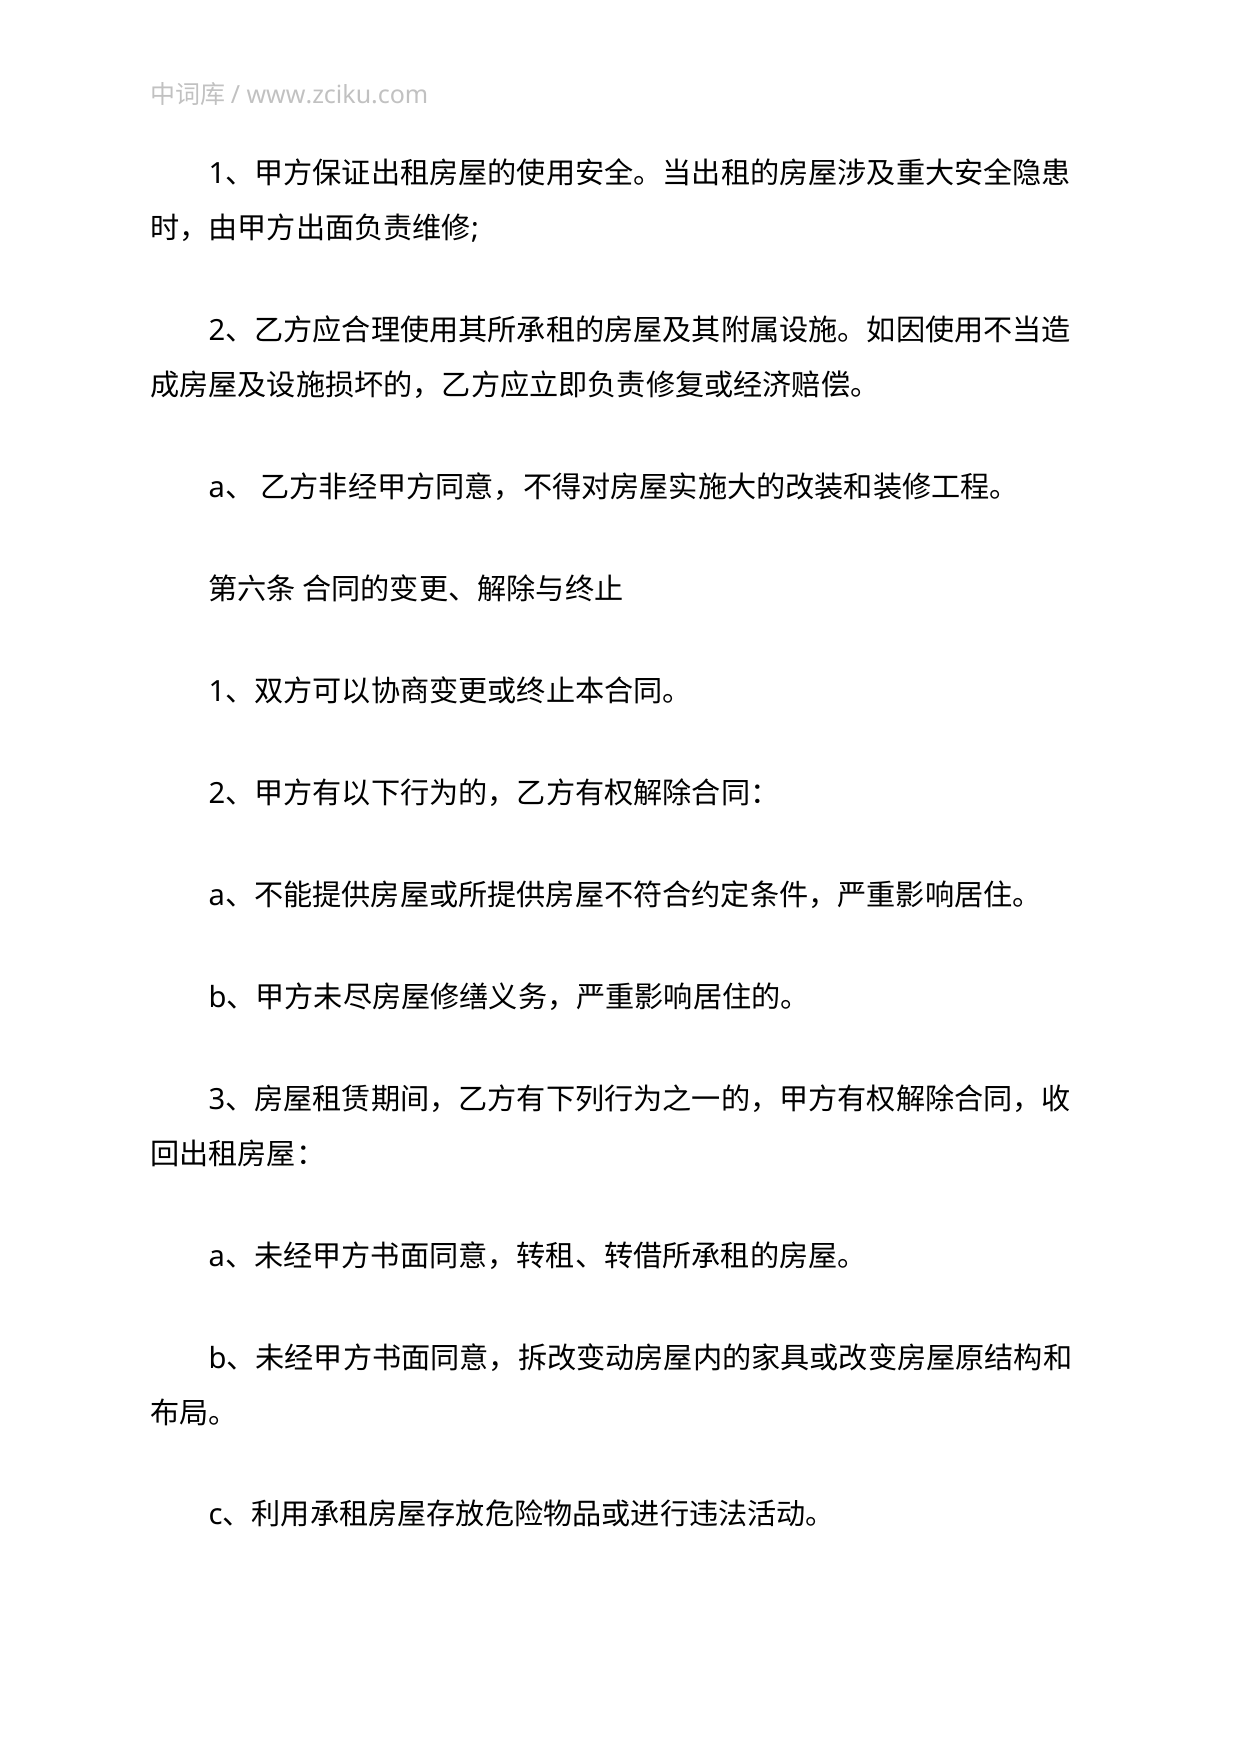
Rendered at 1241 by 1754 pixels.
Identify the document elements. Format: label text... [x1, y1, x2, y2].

text a、不能提供房屋或所提供房屋不符合约定条件，严重影响居住。 [150, 871, 1090, 914]
text a、 乙方非经甲方同意，不得对房屋实施大的改装和装修工程。 [150, 464, 1090, 506]
text 1、双方可以协商变更或终止本合同。 [150, 667, 1090, 710]
text 2、甲方有以下行为的，乙方有权解除合同： [150, 769, 1090, 812]
text 1、甲方保证出租房屋的使用安全。当出租的房屋涉及重大安全隐患时，由甲方出面负责维修; [150, 150, 1090, 247]
text a、未经甲方书面同意，转租、转借所承租的房屋。 [150, 1232, 1090, 1274]
text 第六条 合同的变更、解除与终止 [150, 566, 1090, 608]
text 3、房屋租赁期间，乙方有下列行为之一的，甲方有权解除合同，收回出租房屋： [150, 1075, 1090, 1173]
text b、未经甲方书面同意，拆改变动房屋内的家具或改变房屋原结构和布局。 [150, 1334, 1090, 1431]
text c、利用承租房屋存放危险物品或进行违法活动。 [150, 1491, 1090, 1533]
text 2、乙方应合理使用其所承租的房屋及其附属设施。如因使用不当造成房屋及设施损坏的，乙方应立即负责修复或经济赔偿。 [150, 307, 1090, 404]
text b、甲方未尽房屋修缮义务，严重影响居住的。 [150, 973, 1090, 1016]
